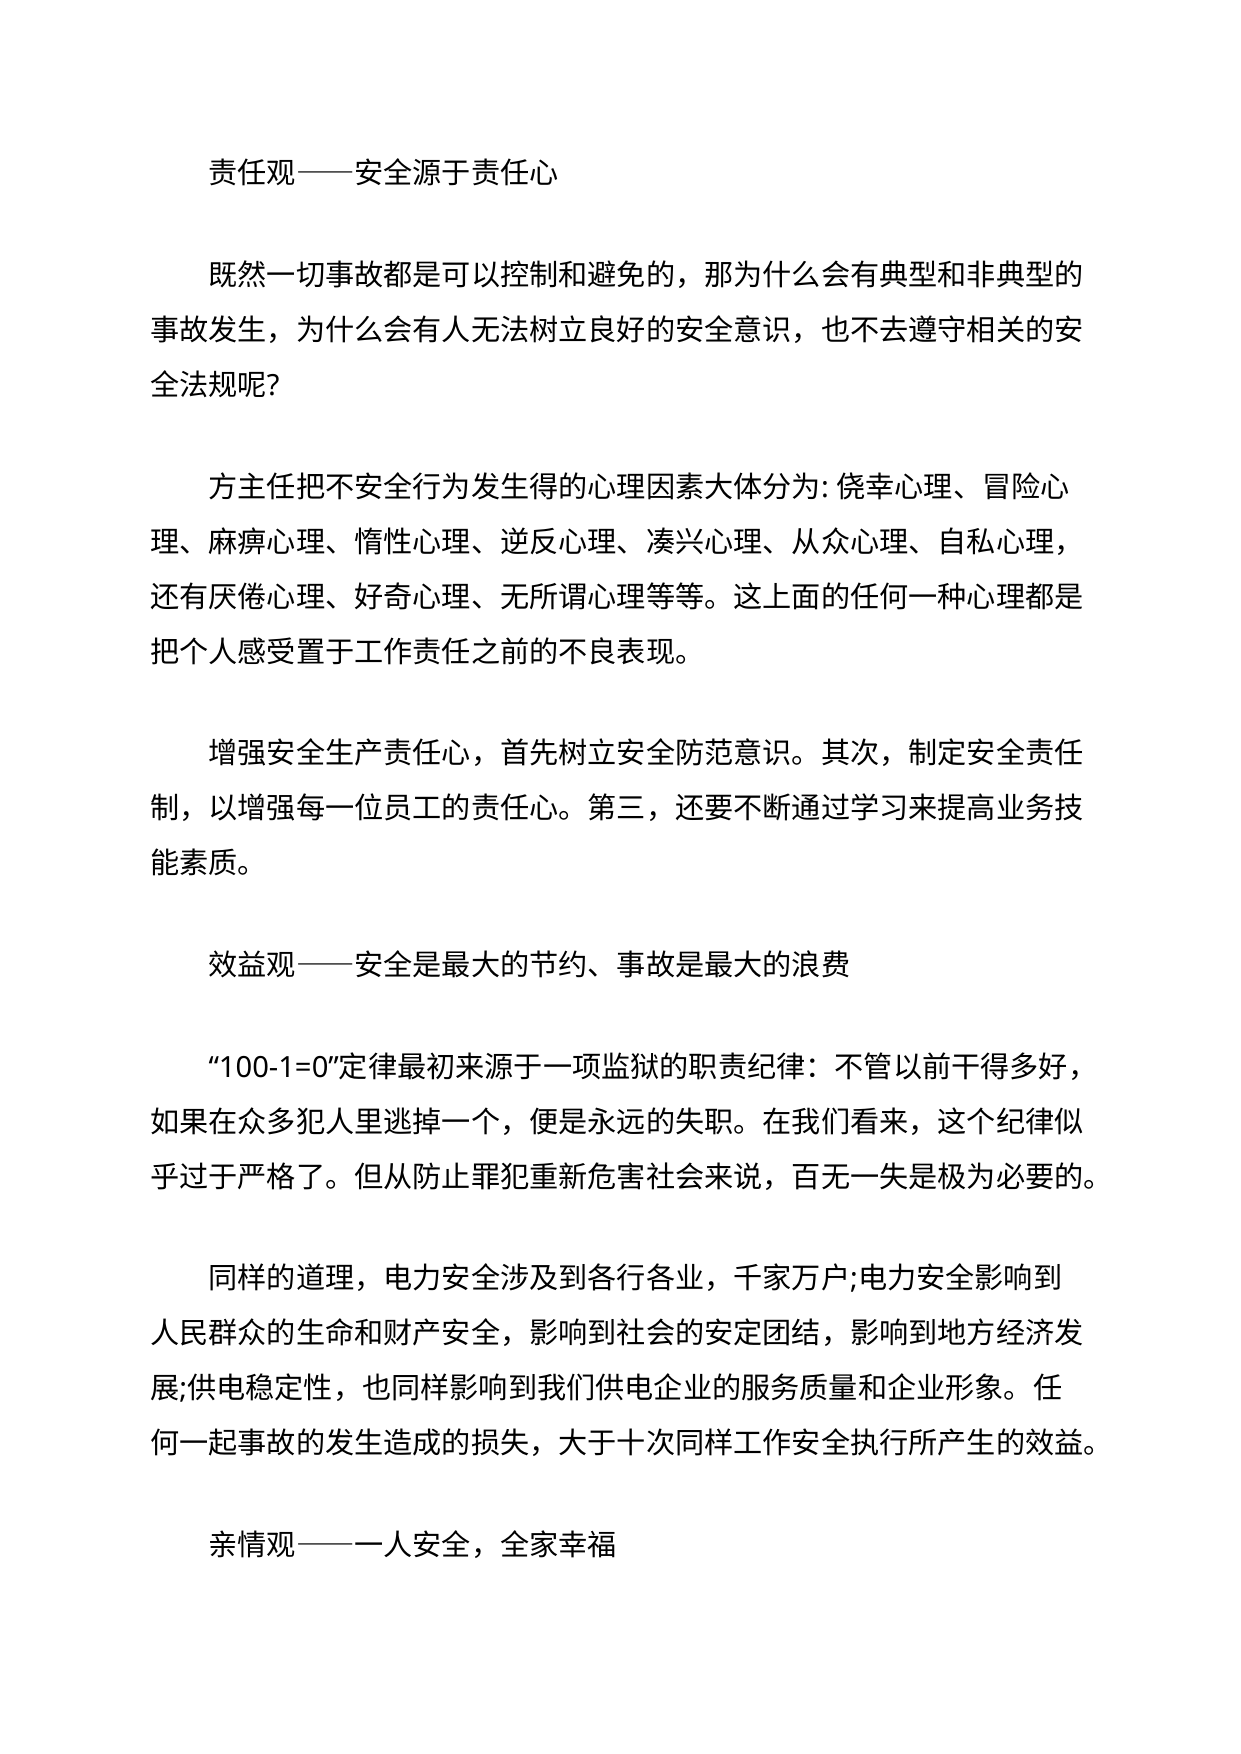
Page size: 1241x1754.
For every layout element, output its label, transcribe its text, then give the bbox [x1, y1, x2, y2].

text 责任观——安全源于责任心 [150, 150, 1090, 192]
text “100-1=0”定律最初来源于一项监狱的职责纪律：不管以前干得多好，如果在众多犯人里逃掉一个，便是永远的失职。在我们看来，这个纪律似乎过于严格了。但从防止罪犯重新危害社会来说，百无一失是极为必要的。 [150, 1043, 1090, 1196]
text 方主任把不安全行为发生得的心理因素大体分为: 侥幸心理、冒险心理、麻痹心理、惰性心理、逆反心理、凑兴心理、从众心理、自私心理，还有厌倦心理、好奇心理、无所谓心理等等。这上面的任何一种心理都是把个人感受置于工作责任之前的不良表现。 [150, 463, 1090, 671]
text 增强安全生产责任心，首先树立安全防范意识。其次，制定安全责任制，以增强每一位员工的责任心。第三，还要不断通过学习来提高业务技能素质。 [150, 730, 1090, 882]
text 同样的道理，电力安全涉及到各行各业，千家万户;电力安全影响到人民群众的生命和财产安全，影响到社会的安定团结，影响到地方经济发展;供电稳定性，也同样影响到我们供电企业的服务质量和企业形象。任何一起事故的发生造成的损失，大于十次同样工作安全执行所产生的效益。 [150, 1255, 1090, 1462]
text 既然一切事故都是可以控制和避免的，那为什么会有典型和非典型的事故发生，为什么会有人无法树立良好的安全意识，也不去遵守相关的安全法规呢? [150, 252, 1090, 404]
text 亲情观——一人安全，全家幸福 [150, 1522, 1090, 1564]
text 效益观——安全是最大的节约、事故是最大的浪费 [150, 942, 1090, 984]
